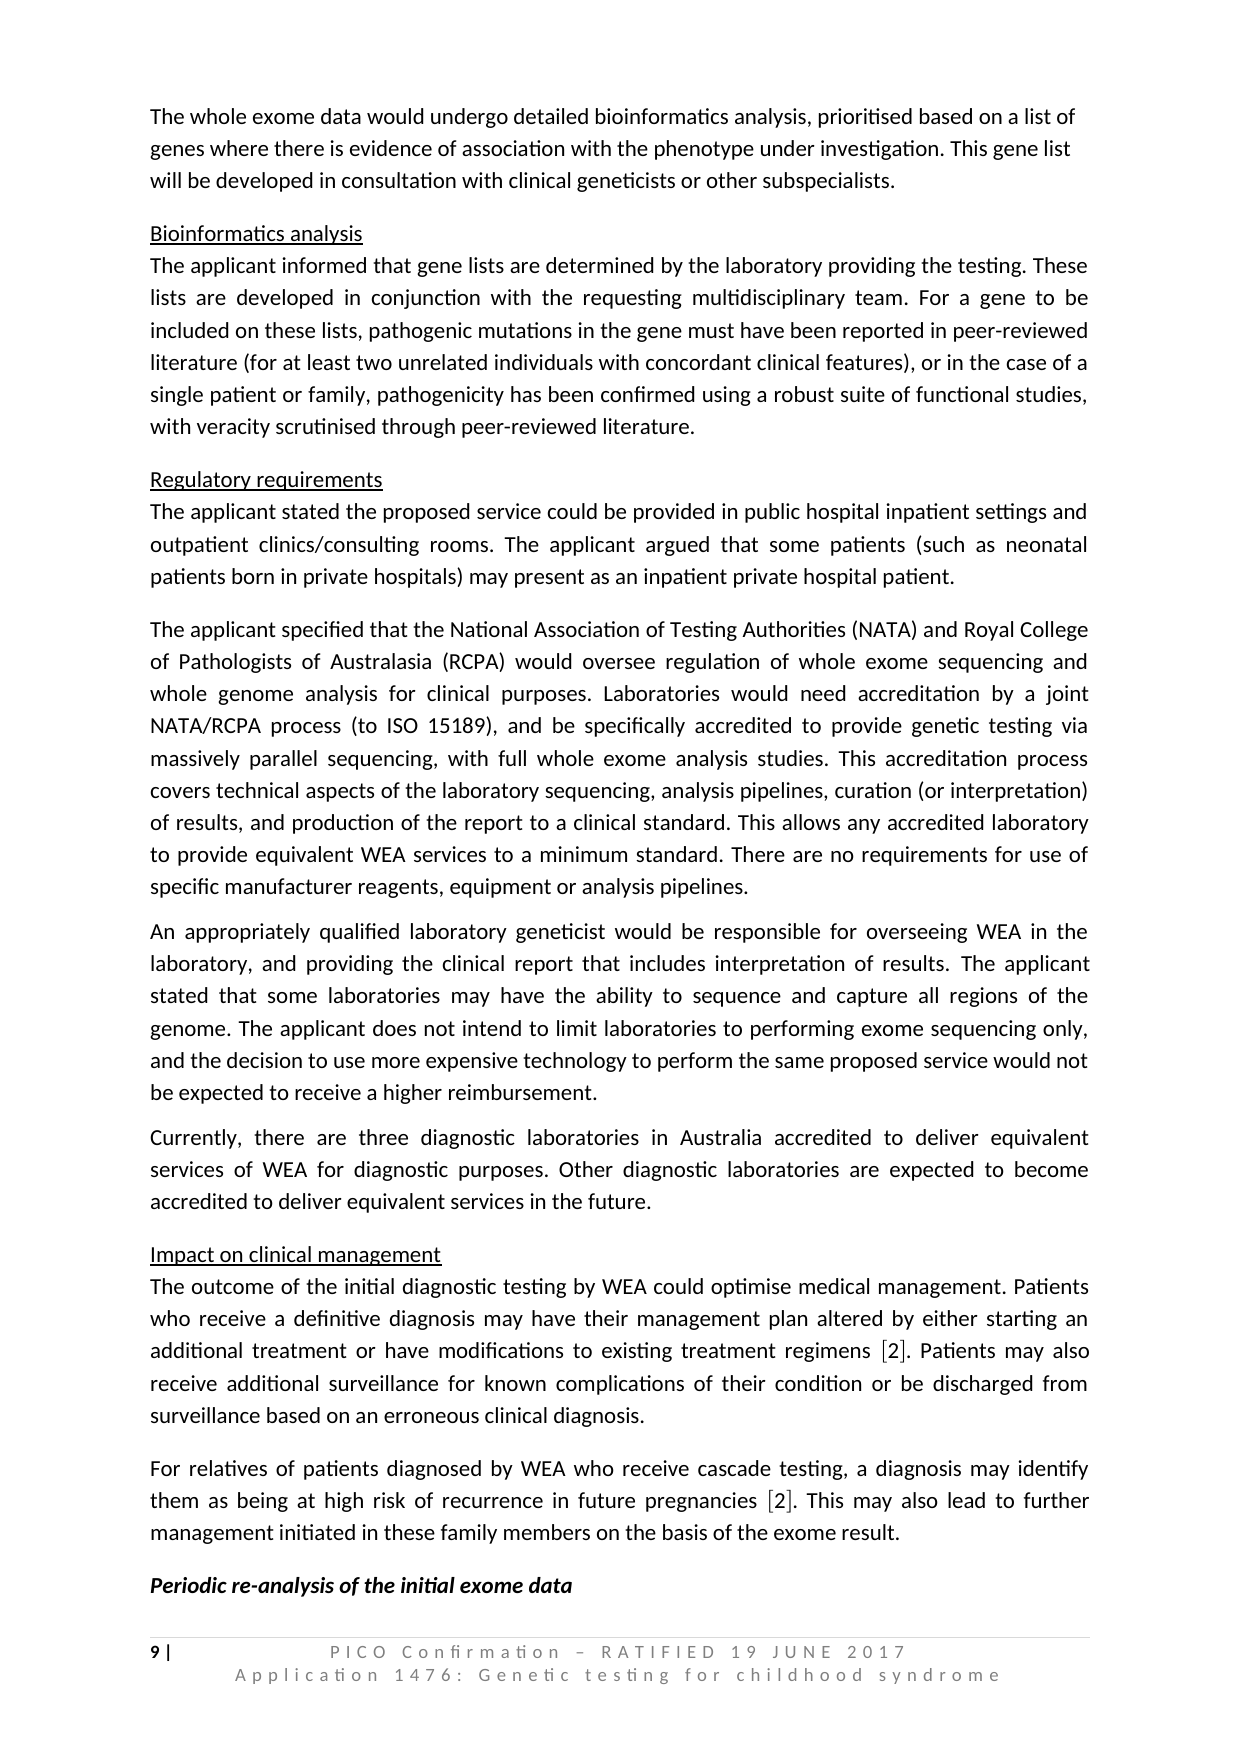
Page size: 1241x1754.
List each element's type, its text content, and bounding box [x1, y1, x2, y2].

text Currently, there are three diagnostic laboratories in Australia accredited to deliver equivalent services of WEA for diagnostic purposes. Other diagnostic laboratories are expected to become accredited to deliver equivalent services in the future. [150, 1123, 1090, 1215]
text Impact on clinical management [150, 1240, 1090, 1268]
text For relatives of patients diagnosed by WEA who receive cascade testing, a diagnosis may identify them as being at high risk of recurrence in future pregnancies 2. This may also lead to further management initiated in these family members on the basis of the exome result. [150, 1454, 1090, 1546]
text Regulatory requirements [150, 465, 1090, 493]
text The applicant stated the proposed service could be provided in public hospital inpatient settings and outpatient clinics/consulting rooms. The applicant argued that some patients (such as neonatal patients born in private hospitals) may present as an inpatient private hospital patient. [150, 497, 1090, 590]
text An appropriately qualified laboratory geneticist would be responsible for overseeing WEA in the laboratory, and providing the clinical report that includes interpretation of results. The applicant stated that some laboratories may have the ability to sequence and capture all regions of the genome. The applicant does not intend to limit laboratories to performing exome sequencing only, and the decision to use more expensive technology to perform the same proposed service would not be expected to receive a higher reimbursement. [150, 917, 1090, 1106]
text The whole exome data would undergo detailed bioinformatics analysis, prioritised based on a list of genes where there is evidence of association with the phenotype under investigation. This gene list will be developed in consultation with clinical geneticists or other subspecialists. [150, 102, 1090, 194]
text Periodic re-analysis of the initial exome data [150, 1571, 1090, 1599]
text The outcome of the initial diagnostic testing by WEA could optimise medical management. Patients who receive a definitive diagnosis may have their management plan altered by either starting an additional treatment or have modifications to existing treatment regimens 2. Patients may also receive additional surveillance for known complications of their condition or be discharged from surveillance based on an erroneous clinical diagnosis. [150, 1272, 1090, 1429]
text The applicant informed that gene lists are determined by the laboratory providing the testing. These lists are developed in conjunction with the requesting multidisciplinary team. For a gene to be included on these lists, pathogenic mutations in the gene must have been reported in peer-reviewed literature (for at least two unrelated individuals with concordant clinical features), or in the case of a single patient or family, pathogenicity has been confirmed using a robust suite of functional studies, with veracity scrutinised through peer-reviewed literature. [150, 251, 1090, 440]
text Bioinformatics analysis [150, 219, 1090, 247]
text The applicant specified that the National Association of Testing Authorities (NATA) and Royal College of Pathologists of Australasia (RCPA) would oversee regulation of whole exome sequencing and whole genome analysis for clinical purposes. Laboratories would need accreditation by a joint NATA/RCPA process (to ISO 15189), and be specifically accredited to provide genetic testing via massively parallel sequencing, with full whole exome analysis studies. This accreditation process covers technical aspects of the laboratory sequencing, analysis pipelines, curation (or interpretation) of results, and production of the report to a clinical standard. This allows any accredited laboratory to provide equivalent WEA services to a minimum standard. There are no requirements for use of specific manufacturer reagents, equipment or analysis pipelines. [150, 615, 1090, 900]
